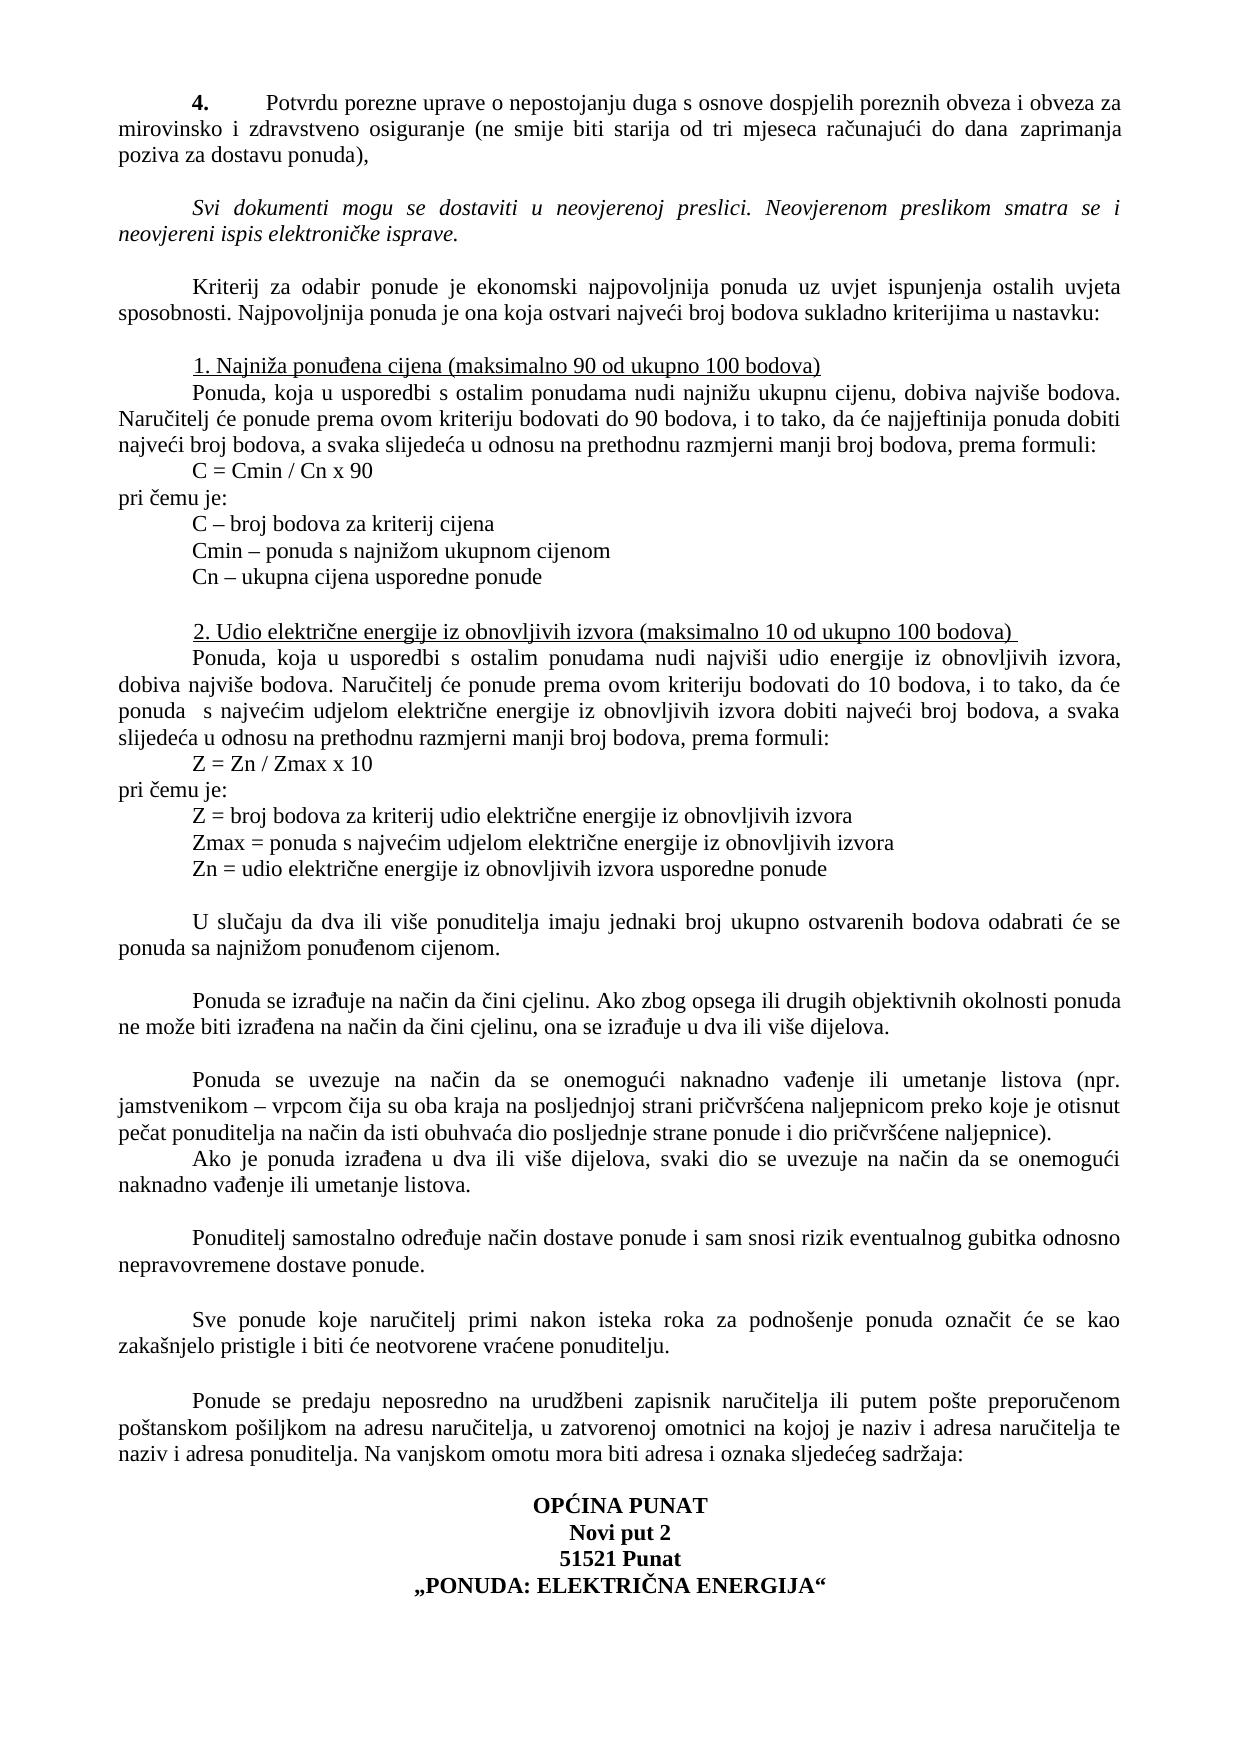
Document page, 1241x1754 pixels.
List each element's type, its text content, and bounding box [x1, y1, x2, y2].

text Cn – ukupna cijena usporedne ponude [118, 563, 1122, 589]
text Cmin – ponuda s najnižom ukupnom cijenom [118, 537, 1122, 563]
text OPĆINA PUNAT [118, 1493, 1122, 1519]
text 51521 Punat [118, 1545, 1122, 1572]
list Potvrdu porezne uprave o nepostojanju duga s osnove dospjelih poreznih obveza i obveza za mirovinsko i zdravstveno osiguranje (ne smije biti starija od tri mjeseca računajući do dana zaprimanja poziva za dostavu ponuda), [118, 89, 1122, 168]
text Ponuda, koja u usporedbi s ostalim ponudama nudi najnižu ukupnu cijenu, dobiva najviše bodova. Naručitelj će ponude prema ovom kriteriju bodovati do 90 bodova, i to tako, da će najjeftinija ponuda dobiti najveći broj bodova, a svaka slijedeća u odnosu na prethodnu razmjerni manji broj bodova, prema formuli: [118, 378, 1122, 458]
text Ponuditelj samostalno određuje način dostave ponude i sam snosi rizik eventualnog gubitka odnosno nepravovremene dostave ponude. [118, 1224, 1122, 1277]
text Svi dokumenti mogu se dostaviti u neovjerenoj preslici. Neovjerenom preslikom smatra se i neovjereni ispis elektroničke isprave. [118, 194, 1122, 247]
text U slučaju da dva ili više ponuditelja imaju jednaki broj ukupno ostvarenih bodova odabrati će se ponuda sa najnižom ponuđenom cijenom. [118, 908, 1122, 961]
text Novi put 2 [118, 1519, 1122, 1545]
text Ponuda se izrađuje na način da čini cjelinu. Ako zbog opsega ili drugih objektivnih okolnosti ponuda ne može biti izrađena na način da čini cjelinu, ona se izrađuje u dva ili više dijelova. [118, 987, 1122, 1040]
text Zn = udio električne energije iz obnovljivih izvora usporedne ponude [118, 855, 1122, 882]
text 1. Najniža ponuđena cijena (maksimalno 90 od ukupno 100 bodova) [193, 352, 1122, 378]
text Ponuda, koja u usporedbi s ostalim ponudama nudi najviši udio energije iz obnovljivih izvora, dobiva najviše bodova. Naručitelj će ponude prema ovom kriteriju bodovati do 10 bodova, i to tako, da će ponuda s najvećim udjelom električne energije iz obnovljivih izvora dobiti najveći broj bodova, a svaka slijedeća u odnosu na prethodnu razmjerni manji broj bodova, prema formuli: [118, 644, 1122, 750]
text Z = Zn / Zmax x 10 [118, 750, 1122, 776]
text pri čemu je: [118, 776, 1122, 803]
text Ponude se predaju neposredno na urudžbeni zapisnik naručitelja ili putem pošte preporučenom poštanskom pošiljkom na adresu naručitelja, u zatvorenoj omotnici na kojoj je naziv i adresa naručitelja te naziv i adresa ponuditelja. Na vanjskom omotu mora biti adresa i oznaka sljedećeg sadržaja: [118, 1387, 1122, 1466]
text Zmax = ponuda s najvećim udjelom električne energije iz obnovljivih izvora [118, 829, 1122, 855]
text C – broj bodova za kriterij cijena [118, 510, 1122, 537]
text Z = broj bodova za kriterij udio električne energije iz obnovljivih izvora [118, 803, 1122, 829]
text Sve ponude koje naručitelj primi nakon isteka roka za podnošenje ponuda označit će se kao zakašnjelo pristigle i biti će neotvorene vraćene ponuditelju. [118, 1306, 1122, 1358]
text C = Cmin / Cn x 90 [118, 458, 1122, 484]
text pri čemu je: [118, 484, 1122, 510]
text Kriterij za odabir ponude je ekonomski najpovoljnija ponuda uz uvjet ispunjenja ostalih uvjeta sposobnosti. Najpovoljnija ponuda je ona koja ostvari najveći broj bodova sukladno kriterijima u nastavku: [118, 273, 1122, 326]
list „PONUDA: ELEKTRIČNA ENERGIJA“ [118, 1572, 1122, 1598]
text Ponuda se uvezuje na način da se onemogući naknadno vađenje ili umetanje listova (npr. jamstvenikom – vrpcom čija su oba kraja na posljednjoj strani pričvršćena naljepnicom preko koje je otisnut pečat ponuditelja na način da isti obuhvaća dio posljednje strane ponude i dio pričvršćene naljepnice). [118, 1066, 1122, 1145]
text Ako je ponuda izrađena u dva ili više dijelova, svaki dio se uvezuje na način da se onemogući naknadno vađenje ili umetanje listova. [118, 1145, 1122, 1198]
text 2. Udio električne energije iz obnovljivih izvora (maksimalno 10 od ukupno 100 bodova) [193, 618, 1122, 644]
